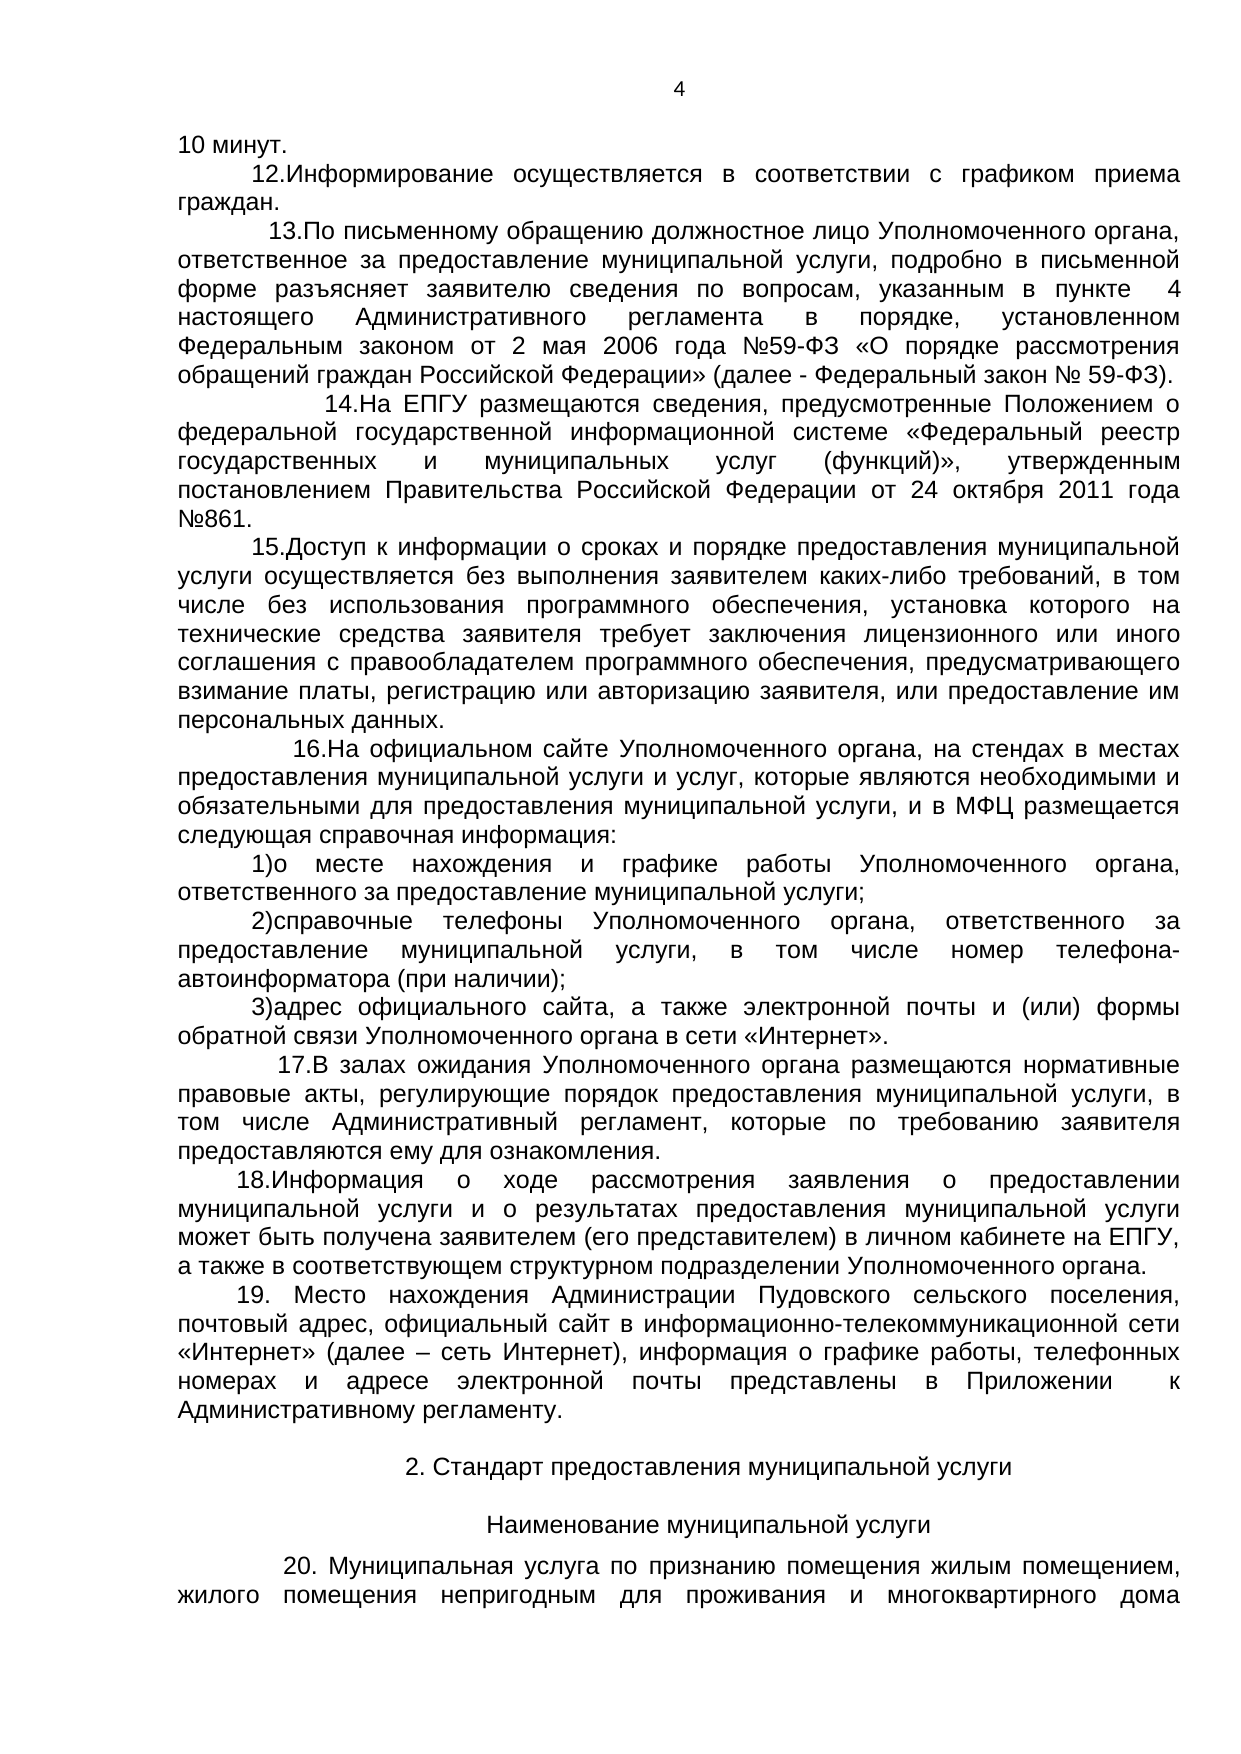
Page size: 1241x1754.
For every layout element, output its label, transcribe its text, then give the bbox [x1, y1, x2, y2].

text 15.Доступ к информации о сроках и порядке предоставления муниципальной услуги осуществляется без выполнения заявителем каких-либо требований, в том числе без использования программного обеспечения, установка которого на технические средства заявителя требует заключения лицензионного или иного соглашения с правообладателем программного обеспечения, предусматривающего взимание платы, регистрацию или авторизацию заявителя, или предоставление им персональных данных. [177, 532, 1181, 734]
text 2. Стандарт предоставления муниципальной услуги [177, 1452, 1181, 1481]
text 14.На ЕПГУ размещаются сведения, предусмотренные Положением о федеральной государственной информационной системе «Федеральный реестр государственных и муниципальных услуг (функций)», утвержденным постановлением Правительства Российской Федерации от 24 октября 2011 года №861. [177, 389, 1181, 532]
text 16.На официальном сайте Уполномоченного органа, на стендах в местах предоставления муниципальной услуги и услуг, которые являются необходимыми и обязательными для предоставления муниципальной услуги, и в МФЦ размещается следующая справочная информация: [177, 734, 1181, 849]
text 1)о месте нахождения и графике работы Уполномоченного органа, ответственного за предоставление муниципальной услуги; [177, 849, 1181, 906]
text Наименование муниципальной услуги [177, 1510, 1181, 1539]
text 2)справочные телефоны Уполномоченного органа, ответственного за предоставление муниципальной услуги, в том числе номер телефона-автоинформатора (при наличии); [177, 906, 1181, 992]
text 3)адрес официального сайта, а также электронной почты и (или) формы обратной связи Уполномоченного органа в сети «Интернет». [177, 992, 1181, 1050]
text 13.По письменному обращению должностное лицо Уполномоченного органа, ответственное за предоставление муниципальной услуги, подробно в письменной форме разъясняет заявителю сведения по вопросам, указанным в пункте 4 настоящего Административного регламента в порядке, установленном Федеральным законом от 2 мая 2006 года №59-ФЗ «О порядке рассмотрения обращений граждан Российской Федерации» (далее - Федеральный закон № 59-ФЗ). [177, 216, 1181, 389]
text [177, 1551, 1181, 1609]
text 12.Информирование осуществляется в соответствии с графиком приема граждан. [177, 159, 1181, 216]
text 17.В залах ожидания Уполномоченного органа размещаются нормативные правовые акты, регулирующие порядок предоставления муниципальной услуги, в том числе Административный регламент, которые по требованию заявителя предоставляются ему для ознакомления. [177, 1050, 1181, 1165]
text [177, 130, 1181, 159]
text 19. Место нахождения Администрации Пудовского сельского поселения, почтовый адрес, официальный сайт в информационно-телекоммуникационной сети «Интернет» (далее – сеть Интернет), информация о графике работы, телефонных номерах и адресе электронной почты представлены в Приложении к Административному регламенту. [177, 1280, 1181, 1424]
text 18.Информация о ходе рассмотрения заявления о предоставлении муниципальной услуги и о результатах предоставления муниципальной услуги может быть получена заявителем (его представителем) в личном кабинете на ЕПГУ, а также в соответствующем структурном подразделении Уполномоченного органа. [177, 1165, 1181, 1280]
